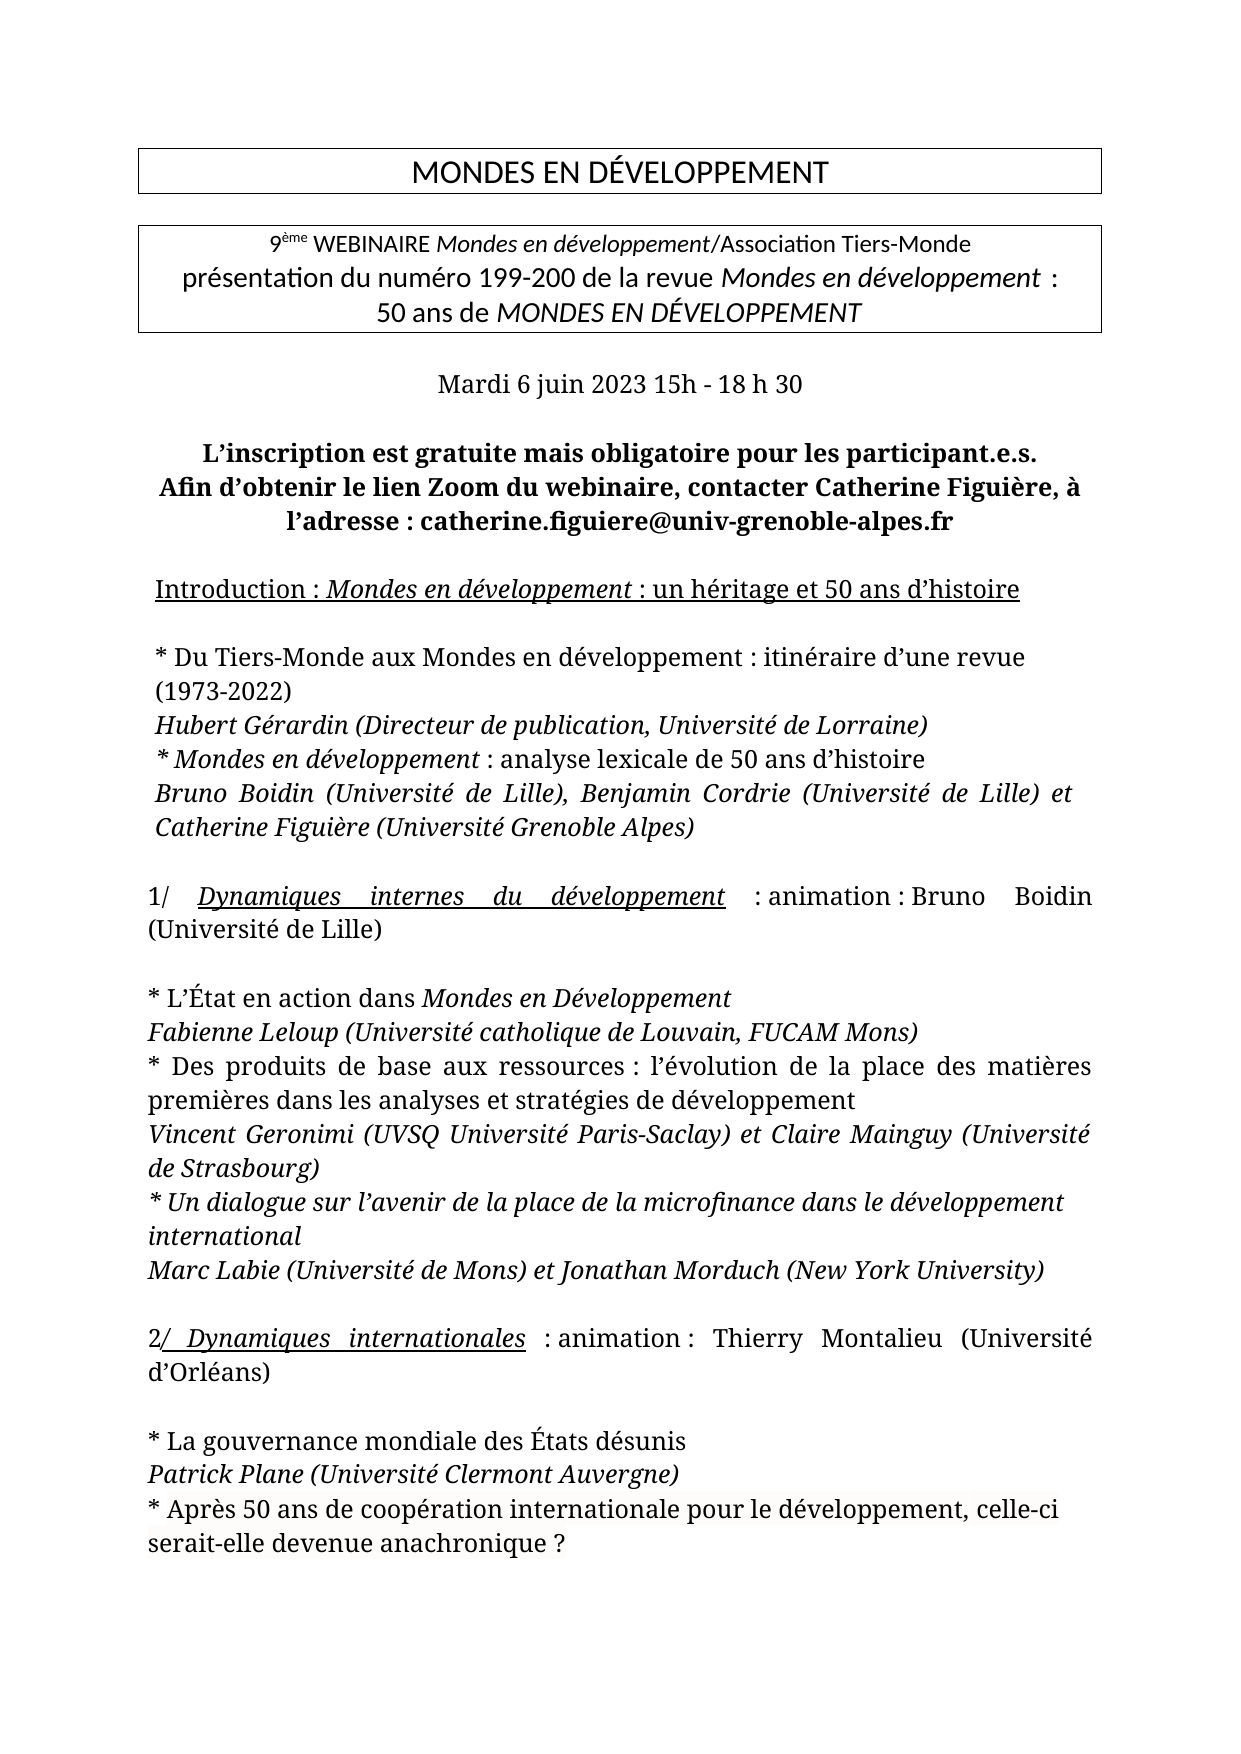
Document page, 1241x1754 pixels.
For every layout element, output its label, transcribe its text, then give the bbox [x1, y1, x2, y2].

text MONDES EN DÉVELOPPEMENT [139, 149, 1101, 193]
list * La gouvernance mondiale des États désunis [148, 1423, 1093, 1457]
text * Des produits de base aux ressources : l’évolution de la place des matières premières dans les analyses et stratégies de développement [148, 1048, 1093, 1117]
text L’inscription est gratuite mais obligatoire pour les participant.e.s. [148, 435, 1093, 469]
text * L’État en action dans Mondes en Développement [167, 980, 1093, 1014]
text * Après 50 ans de coopération internationale pour le développement, celle-ci serait-elle devenue anachronique ? [566, 1491, 1093, 1559]
table_header Introduction : Mondes en développement : un héritage et 50 ans d’histoire [148, 572, 1082, 640]
text 50 ans de MONDES EN DÉVELOPPEMENT [139, 291, 1101, 332]
table_cell * Mondes en développement : analyse lexicale de 50 ans d’histoire Bruno Boidin (Université de Lille), Benjamin Cordrie (Université de Lille) et Catherine Figuière (Université Grenoble Alpes) [148, 742, 1082, 844]
table_cell * Du Tiers-Monde aux Mondes en développement : itinéraire d’une revue (1973-2022) Hubert Gérardin (Directeur de publication, Université de Lorraine) [148, 640, 1082, 742]
text Mardi 6 juin 2023 15h - 18 h 30 [148, 367, 1093, 401]
text * Un dialogue sur l’avenir de la place de la microfinance dans le développement international [148, 1185, 1093, 1253]
text Marc Labie (Université de Mons) et Jonathan Morduch (New York University) [148, 1253, 1093, 1287]
text présentation du numéro 199-200 de la revue Mondes en développement : [148, 259, 1093, 291]
text 9ème WEBINAIRE Mondes en développement/Association Tiers-Monde [139, 226, 1101, 259]
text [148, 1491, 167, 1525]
text Afin d’obtenir le lien Zoom du webinaire, contacter Catherine Figuière, à l’adresse : catherine.figuiere@univ-grenoble-alpes.fr [148, 469, 1093, 537]
text Vincent Geronimi (UVSQ Université Paris-Saclay) et Claire Mainguy (Université de Strasbourg) [148, 1117, 1093, 1185]
text 2/ Dynamiques internationales : animation : Thierry Montalieu (Université d’Orléans) [148, 1321, 1093, 1389]
text 1/ Dynamiques internes du développement : animation : Bruno Boidin (Université de Lille) [148, 878, 1093, 946]
text Fabienne Leloup (Université catholique de Louvain, FUCAM Mons) [148, 1014, 1093, 1048]
list Patrick Plane (Université Clermont Auvergne) [148, 1457, 1093, 1491]
